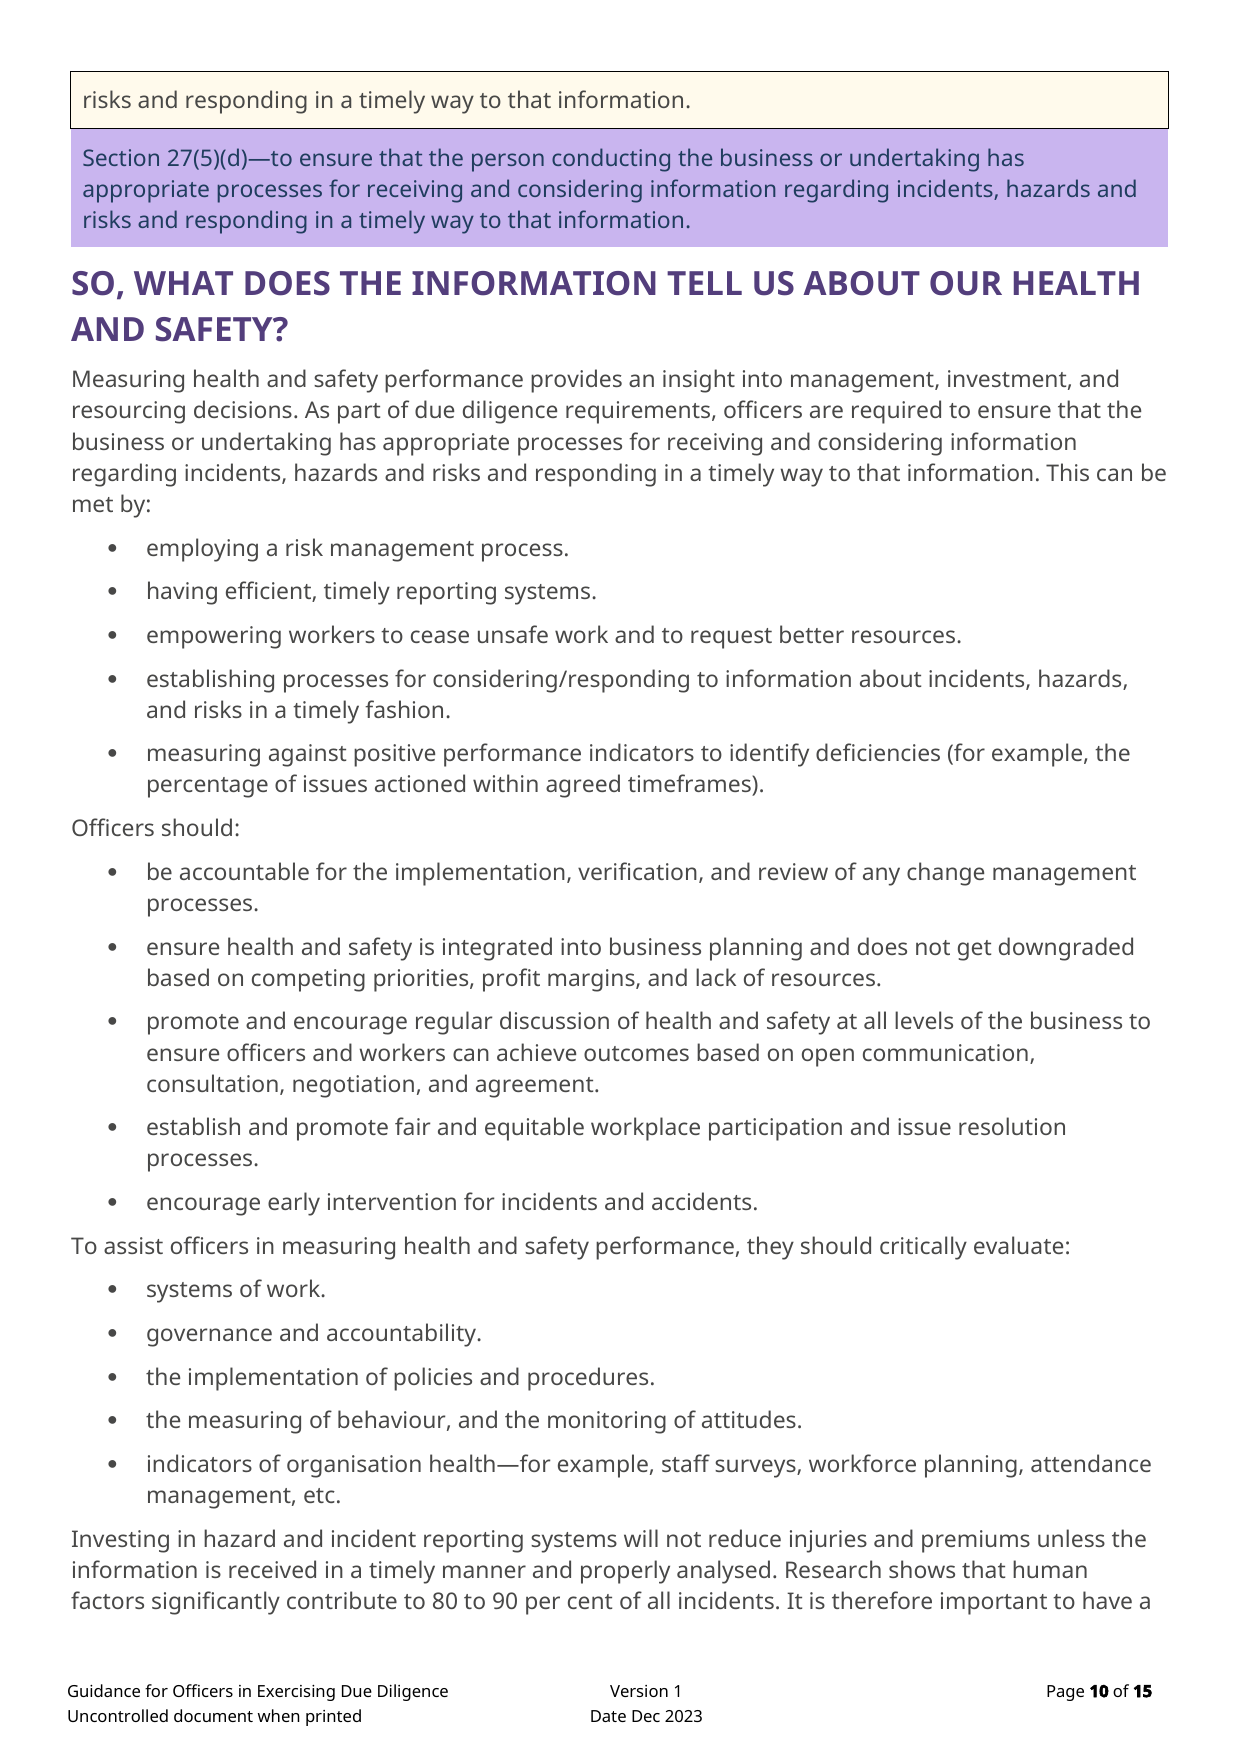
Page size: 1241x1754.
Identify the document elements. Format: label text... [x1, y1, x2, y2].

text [71, 1523, 1169, 1616]
list empowering workers to cease unsafe work and to request better resources. [108, 619, 1169, 650]
list the implementation of policies and procedures. [108, 1361, 1169, 1392]
list the measuring of behaviour, and the monitoring of attitudes. [108, 1404, 1169, 1435]
list establish and promote fair and equitable workplace participation and issue resolution processes. [108, 1111, 1169, 1173]
list promote and encourage regular discussion of health and safety at all levels of the business to ensure officers and workers can achieve outcomes based on open communication, consultation, negotiation, and agreement. [108, 1005, 1169, 1099]
text Officers should: [71, 812, 1169, 843]
text Measuring health and safety performance provides an insight into management, investment, and resourcing decisions. As part of due diligence requirements, officers are required to ensure that the business or undertaking has appropriate processes for receiving and considering information regarding incidents, hazards and risks and responding in a timely way to that information. This can be met by: [71, 363, 1169, 519]
list systems of work. [108, 1273, 1169, 1304]
list measuring against positive performance indicators to identify deficiencies (for example, the percentage of issues actioned within agreed timeframes). [108, 737, 1169, 799]
text SO, WHAT DOES THE INFORMATION TELL US ABOUT OUR HEALTH AND SAFETY? [71, 260, 1169, 351]
list establishing processes for considering/responding to information about incidents, hazards, and risks in a timely fashion. [108, 662, 1169, 725]
text To assist officers in measuring health and safety performance, they should critically evaluate: [71, 1230, 1169, 1261]
table_cell Section 27(5)(d)—to ensure that the person conducting the business or undertaking has appropriate processes for receiving and considering information regarding incidents, hazards and risks and responding in a timely way to that information. [71, 129, 1168, 247]
list employing a risk management process. [108, 532, 1169, 563]
list ensure health and safety is integrated into business planning and does not get downgraded based on competing priorities, profit margins, and lack of resources. [108, 931, 1169, 993]
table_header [71, 72, 1168, 128]
list encourage early intervention for incidents and accidents. [108, 1186, 1169, 1217]
list having efficient, timely reporting systems. [108, 575, 1169, 606]
list governance and accountability. [108, 1317, 1169, 1348]
list indicators of organisation health—for example, staff surveys, workforce planning, attendance management, etc. [108, 1448, 1169, 1510]
list be accountable for the implementation, verification, and review of any change management processes. [108, 856, 1169, 918]
